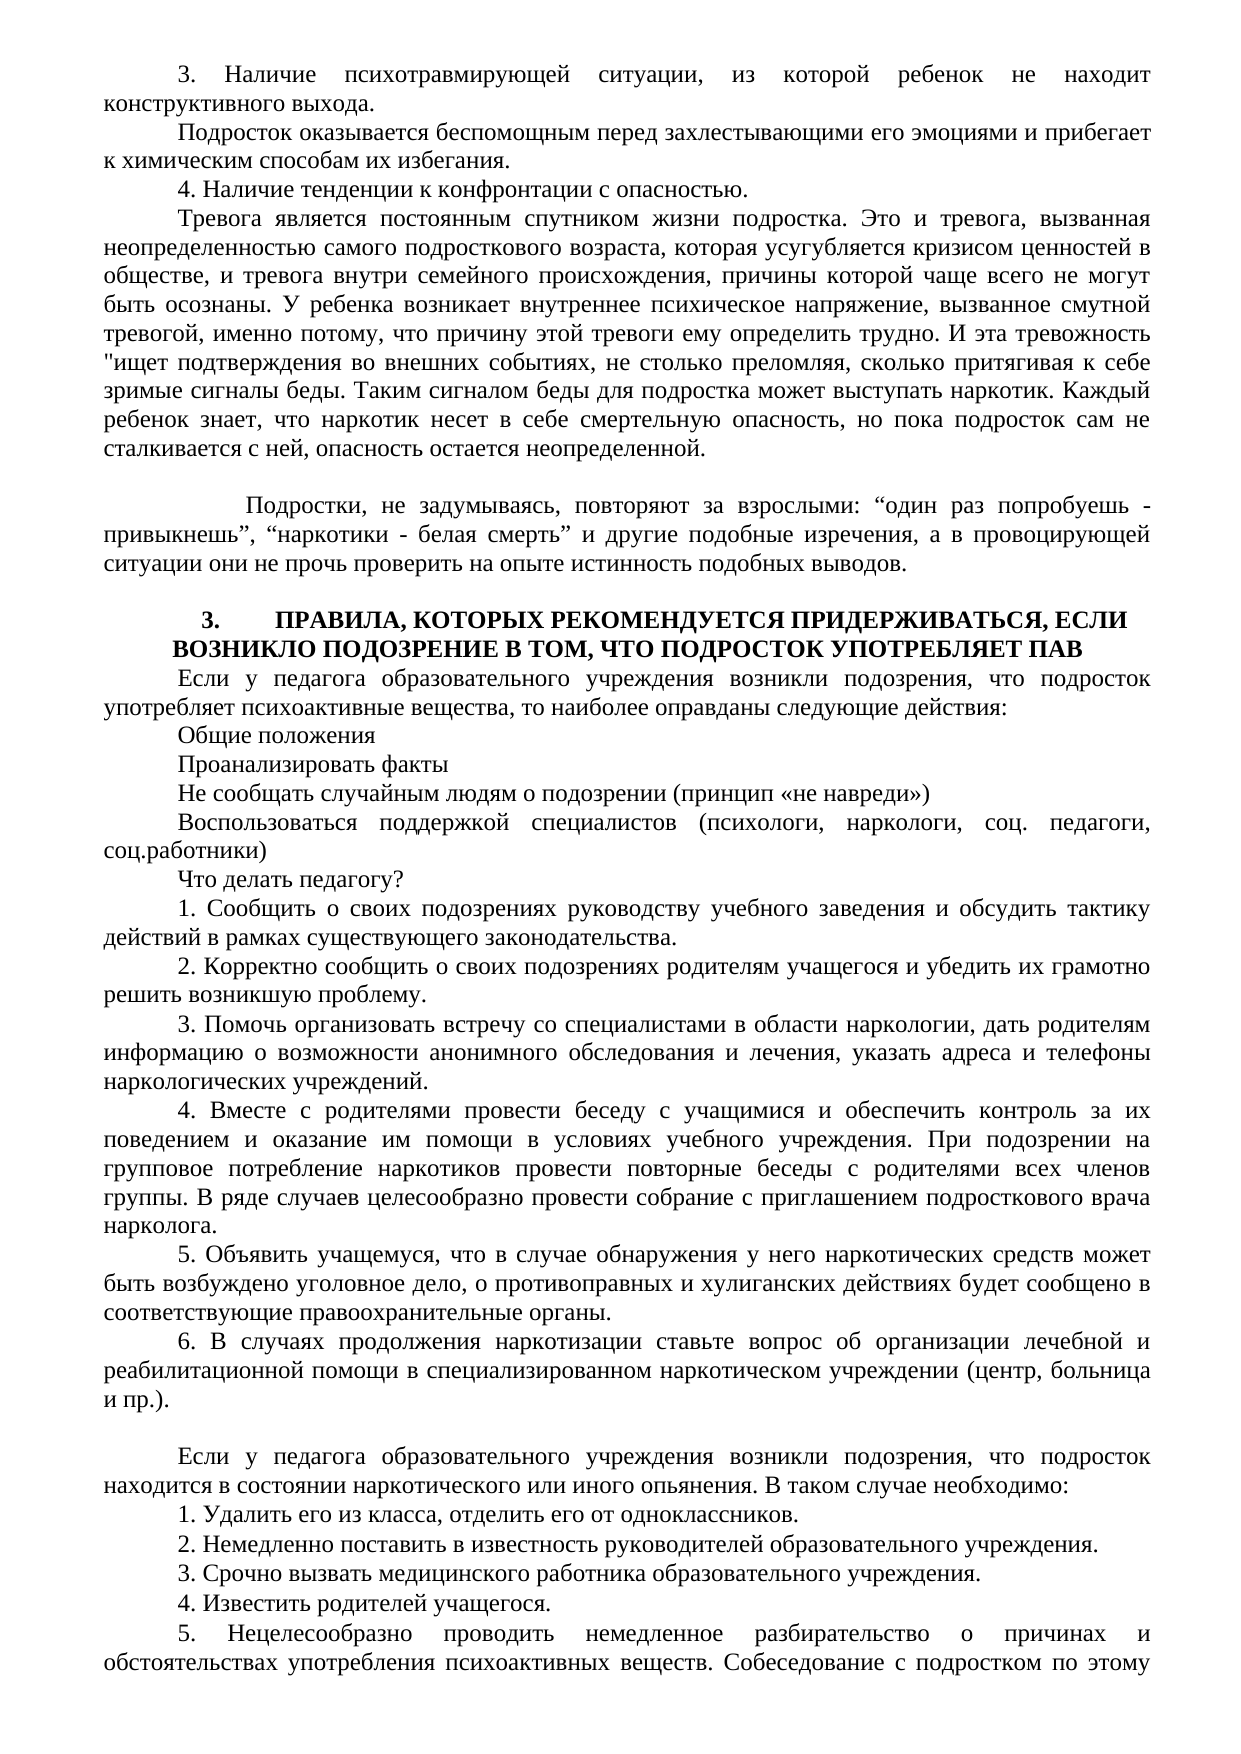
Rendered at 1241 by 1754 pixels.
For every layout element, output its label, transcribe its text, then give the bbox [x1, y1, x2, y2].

text 2. Немедленно поставить в известность руководителей образовательного учреждения. [103, 1529, 1152, 1557]
list ПРАВИЛА, КОТОРЫХ РЕКОМЕНДУЕТСЯ ПРИДЕРЖИВАТЬСЯ, ЕСЛИ ВОЗНИКЛО ПОДОЗРЕНИЕ В ТОМ, ЧТО ПОДРОСТОК УПОТРЕБЛЯЕТ ПАВ [103, 605, 1152, 663]
text 4. Наличие тенденции к конфронтации с опасностью. [103, 174, 1152, 203]
text 2. Корректно сообщить о своих подозрениях родителям учащегося и убедить их грамотно решить возникшую проблему. [103, 951, 1152, 1008]
text 3. Срочно вызвать медицинского работника образовательного учреждения. [103, 1558, 1152, 1587]
text 5. Объявить учащемуся, что в случае обнаружения у него наркотических средств может быть возбуждено уголовное дело, о противоправных и хулиганских действиях будет сообщено в соответствующие правоохранительные органы. [103, 1239, 1152, 1326]
text 6. В случаях продолжения наркотизации ставьте вопрос об организации лечебной и реабилитационной помощи в специализированном наркотическом учреждении (центр, больница и пр.). [103, 1326, 1152, 1412]
text 1. Сообщить о своих подозрениях руководству учебного заведения и обсудить тактику действий в рамках существующего законодательства. [103, 893, 1152, 950]
text 4. Вместе с родителями провести беседу с учащимися и обеспечить контроль за их поведением и оказание им помощи в условиях учебного учреждения. При подозрении на групповое потребление наркотиков провести повторные беседы с родителями всех членов группы. В ряде случаев целесообразно провести собрание с приглашением подросткового врача нарколога. [103, 1095, 1152, 1239]
text Если у педагога образовательного учреждения возникли подозрения, что подросток употребляет психоактивные вещества, то наиболее оправданы следующие действия: [103, 663, 1152, 720]
text Тревога является постоянным спутником жизни подростка. Это и тревога, вызванная неопределенностью самого подросткового возраста, которая усугубляется кризисом ценностей в обществе, и тревога внутри семейного происхождения, причины которой чаще всего не могут быть осознаны. У ребенка возникает внутреннее психическое напряжение, вызванное смутной тревогой, именно потому, что причину этой тревоги ему определить трудно. И эта тревожность "ищет подтверждения во внешних событиях, не столько преломляя, сколько притягивая к себе зримые сигналы беды. Таким сигналом беды для подростка может выступать наркотик. Каждый ребенок знает, что наркотик несет в себе смертельную опасность, но пока подросток сам не сталкивается с ней, опасность остается неопределенной. [103, 203, 1152, 462]
text 4. Известить родителей учащегося. [103, 1588, 1152, 1617]
text Подросток оказывается беспомощным перед захлестывающими его эмоциями и прибегает к химическим способам их избегания. [103, 117, 1152, 174]
text Общие положения [103, 720, 1152, 749]
text 3. Наличие психотравмирующей ситуации, из которой ребенок не находит конструктивного выхода. [103, 59, 1152, 117]
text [103, 1618, 1152, 1676]
text Подростки, не задумываясь, повторяют за взрослыми: “один раз попробуешь - привыкнешь”, “наркотики - белая смерть” и другие подобные изречения, а в провоцирующей ситуации они не прочь проверить на опыте истинность подобных выводов. [103, 490, 1152, 577]
text Воспользоваться поддержкой специалистов (психологи, наркологи, соц. педагоги, соц.работники) [103, 807, 1152, 864]
text Что делать педагогу? [103, 864, 1152, 893]
text 3. Помочь организовать встречу со специалистами в области наркологии, дать родителям информацию о возможности анонимного обследования и лечения, указать адреса и телефоны наркологических учреждений. [103, 1009, 1152, 1095]
text Если у педагога образовательного учреждения возникли подозрения, что подросток находится в состоянии наркотического или иного опьянения. В таком случае необходимо: [103, 1441, 1152, 1499]
text Проанализировать факты [103, 749, 1152, 778]
text Не сообщать случайным людям о подозрении (принцип «не навреди») [103, 778, 1152, 807]
text 1. Удалить его из класса, отделить его от одноклассников. [103, 1499, 1152, 1527]
